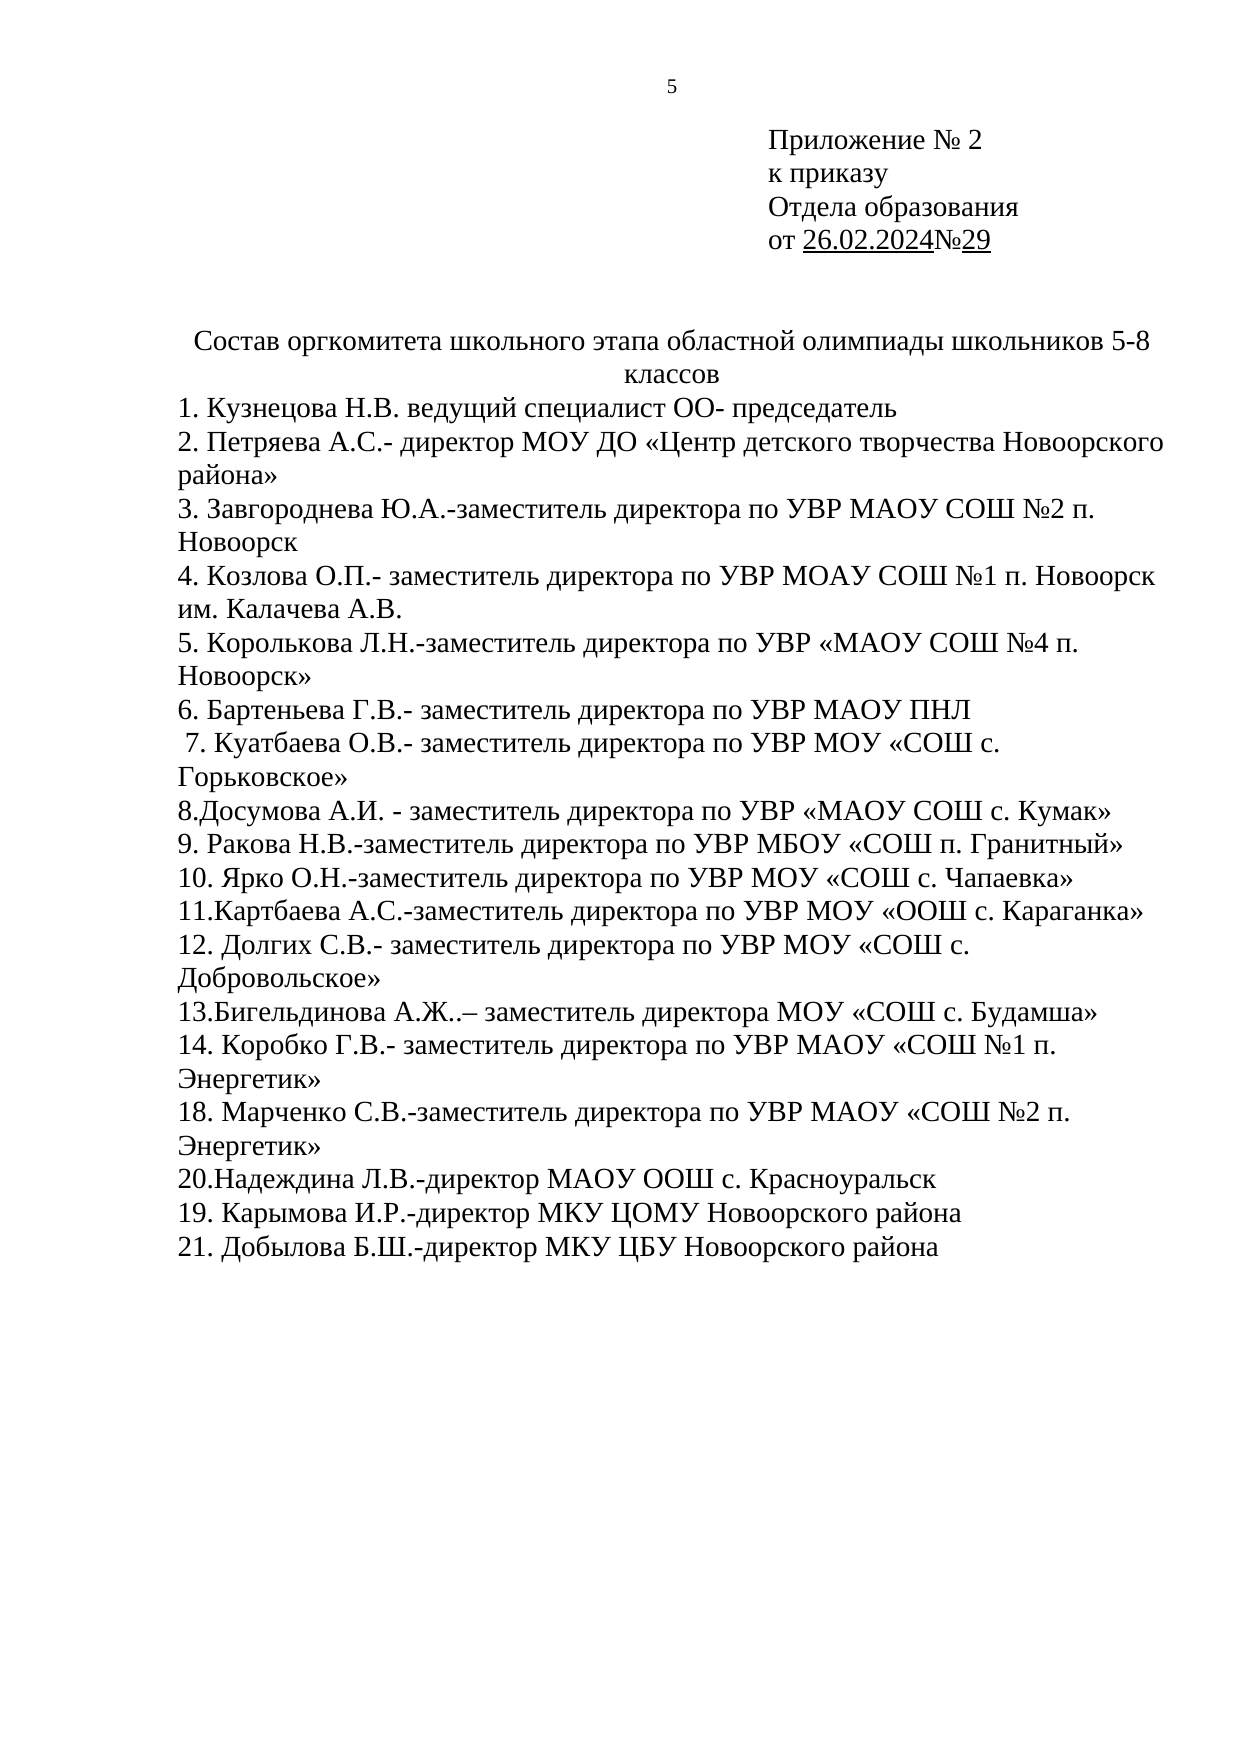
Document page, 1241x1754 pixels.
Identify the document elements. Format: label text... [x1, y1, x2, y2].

text 2. Петряева А.С.- директор МОУ ДО «Центр детского творчества Новоорского района» [177, 424, 1167, 491]
text Отдела образования [768, 189, 1167, 222]
text 14. Коробко Г.В.- заместитель директора по УВР МАОУ «СОШ №1 п. Энергетик» [177, 1027, 1167, 1094]
text Состав оргкомитета школьного этапа областной олимпиады школьников 5-8 классов [177, 323, 1167, 390]
text 11.Картбаева А.С.-заместитель директора по УВР МОУ «ООШ с. Караганка» [177, 893, 1167, 927]
text 9. Ракова Н.В.-заместитель директора по УВР МБОУ «СОШ п. Гранитный» [177, 826, 1167, 860]
text 3. Завгороднева Ю.А.-заместитель директора по УВР МАОУ СОШ №2 п. Новоорск [177, 491, 1167, 558]
text 18. Марченко С.В.-заместитель директора по УВР МАОУ «СОШ №2 п. Энергетик» [177, 1094, 1167, 1162]
text 12. Долгих С.В.- заместитель директора по УВР МОУ «СОШ с. Добровольское» [177, 927, 1167, 994]
text 21. Добылова Б.Ш.-директор МКУ ЦБУ Новоорского района [177, 1229, 1167, 1262]
text 10. Ярко О.Н.-заместитель директора по УВР МОУ «СОШ с. Чапаевка» [177, 860, 1167, 893]
text 20.Надеждина Л.В.-директор МАОУ ООШ с. Красноуральск [177, 1162, 1167, 1195]
text к приказу [768, 155, 1167, 189]
text 19. Карымова И.Р.-директор МКУ ЦОМУ Новоорского района [177, 1195, 1167, 1229]
text 7. Куатбаева О.В.- заместитель директора по УВР МОУ «СОШ с. Горьковское» [177, 726, 1167, 793]
text 1. Кузнецова Н.В. ведущий специалист ОО- председатель [177, 390, 1167, 424]
text 6. Бартеньева Г.В.- заместитель директора по УВР МАОУ ПНЛ [177, 692, 1167, 726]
text от 26.02.2024№29 [768, 222, 1167, 256]
text 4. Козлова О.П.- заместитель директора по УВР МОАУ СОШ №1 п. Новоорск им. Калачева А.В. [177, 558, 1167, 625]
text 5. Королькова Л.Н.-заместитель директора по УВР «МАОУ СОШ №4 п. Новоорск» [177, 625, 1167, 692]
text 8.Досумова А.И. - заместитель директора по УВР «МАОУ СОШ с. Кумак» [177, 793, 1167, 826]
text Приложение № 2 [768, 122, 1167, 155]
text 13.Бигельдинова А.Ж..– заместитель директора МОУ «СОШ с. Будамша» [177, 994, 1167, 1027]
